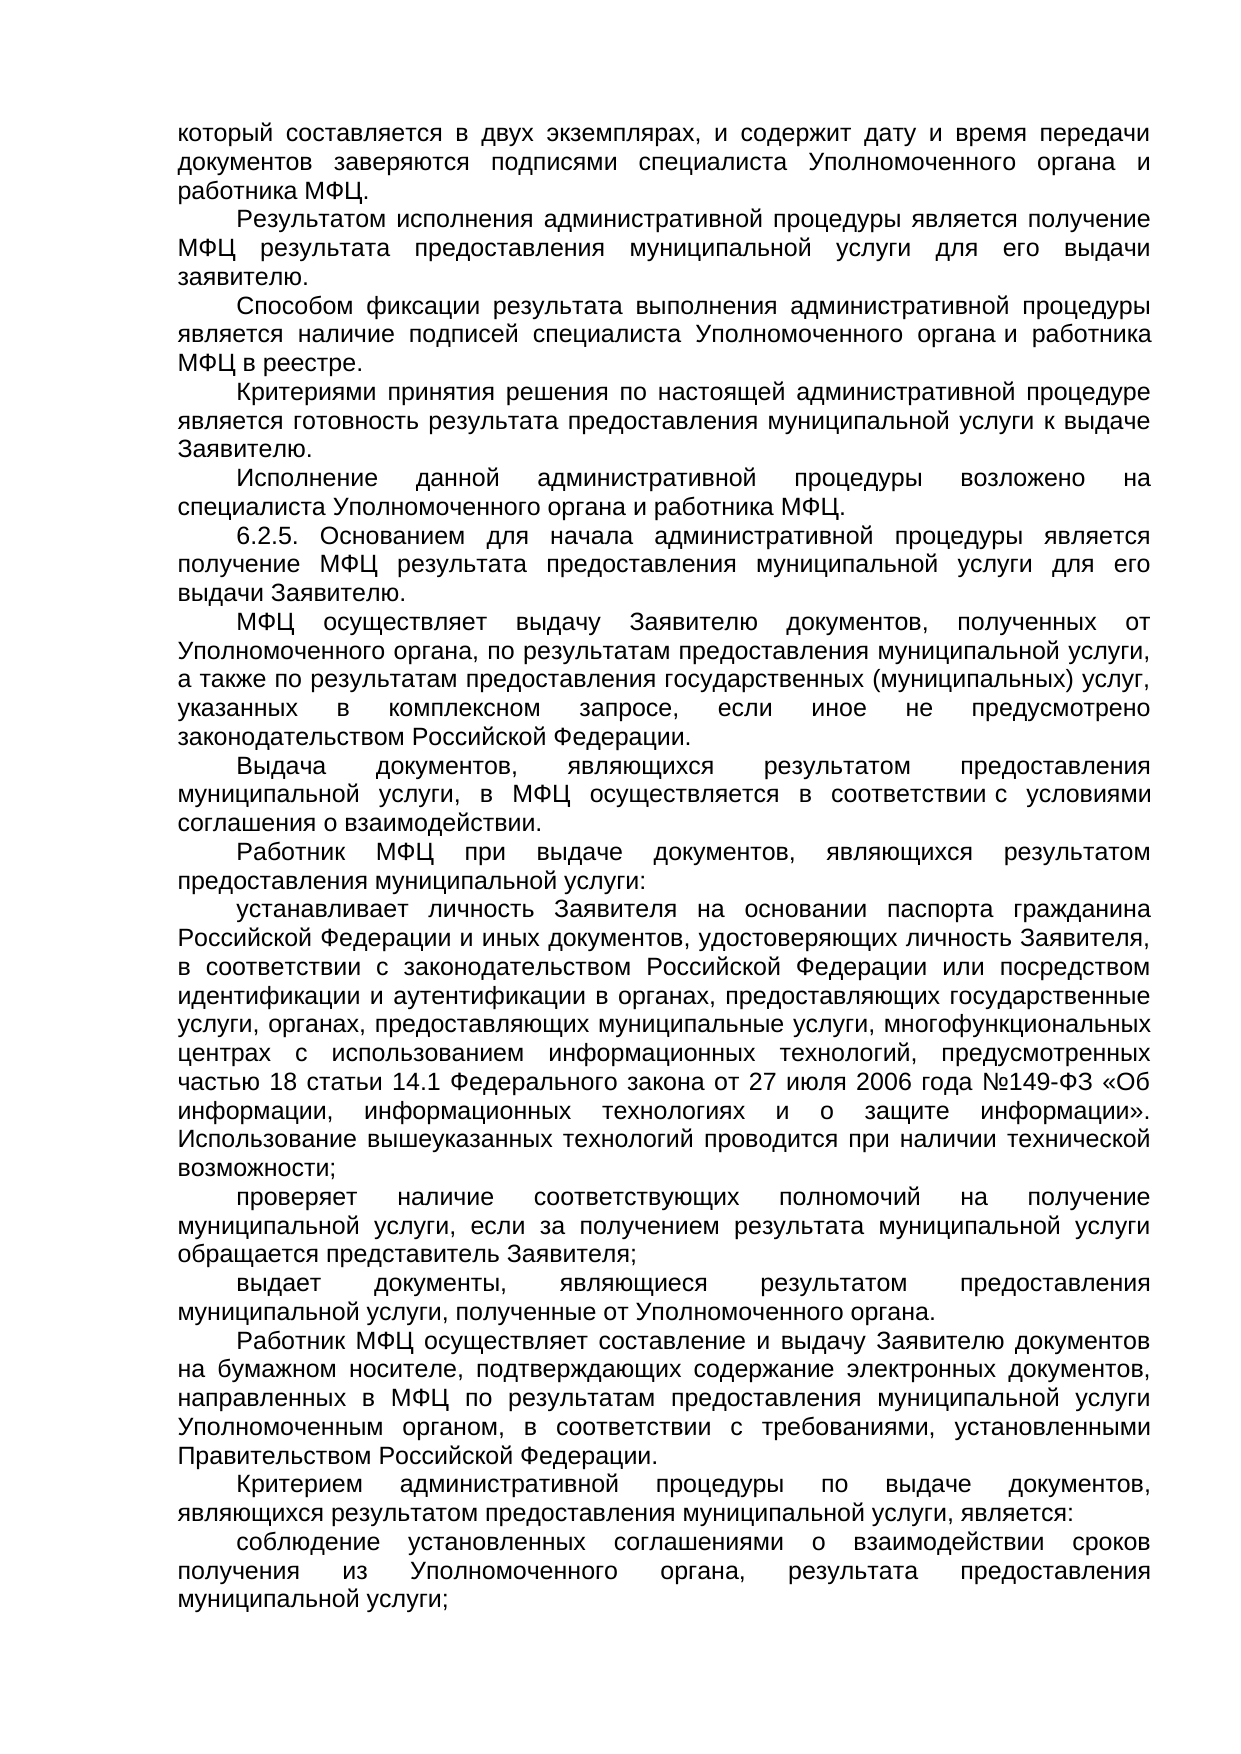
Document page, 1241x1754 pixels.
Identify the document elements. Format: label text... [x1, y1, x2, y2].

text соблюдение установленных соглашениями о взаимодействии сроков получения из Уполномоченного органа, результата предоставления муниципальной услуги; [177, 1527, 1152, 1613]
text устанавливает личность Заявителя на основании паспорта гражданина Российской Федерации и иных документов, удостоверяющих личность Заявителя, в соответствии с законодательством Российской Федерации или посредством идентификации и аутентификации в органах, предоставляющих государственные услуги, органах, предоставляющих муниципальные услуги, многофункциональных центрах с использованием информационных технологий, предусмотренных частью 18 статьи 14.1 Федерального закона от 27 июля 2006 года №149-ФЗ «Об информации, информационных технологиях и о защите информации». Использование вышеуказанных технологий проводится при наличии технической возможности; [177, 894, 1152, 1182]
text Результатом исполнения административной процедуры является получение МФЦ результата предоставления муниципальной услуги для его выдачи заявителю. [177, 204, 1152, 291]
text проверяет наличие соответствующих полномочий на получение муниципальной услуги, если за получением результата муниципальной услуги обращается представитель Заявителя; [177, 1182, 1152, 1268]
text Работник МФЦ при выдаче документов, являющихся результатом предоставления муниципальной услуги: [177, 837, 1152, 894]
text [177, 118, 1152, 204]
text Способом фиксации результата выполнения административной процедуры является наличие подписей специалиста Уполномоченного органа и работника МФЦ в реестре. [177, 291, 1152, 377]
text Работник МФЦ осуществляет составление и выдачу Заявителю документов на бумажном носителе, подтверждающих содержание электронных документов, направленных в МФЦ по результатам предоставления муниципальной услуги Уполномоченным органом, в соответствии с требованиями, установленными Правительством Российской Федерации. [177, 1326, 1152, 1469]
text Критерием административной процедуры по выдаче документов, являющихся результатом предоставления муниципальной услуги, является: [177, 1469, 1152, 1527]
text Исполнение данной административной процедуры возложено на специалиста Уполномоченного органа и работника МФЦ. [177, 463, 1152, 521]
text выдает документы, являющиеся результатом предоставления муниципальной услуги, полученные от Уполномоченного органа. [177, 1268, 1152, 1326]
text Критериями принятия решения по настоящей административной процедуре является готовность результата предоставления муниципальной услуги к выдаче Заявителю. [177, 377, 1152, 463]
text Выдача документов, являющихся результатом предоставления муниципальной услуги, в МФЦ осуществляется в соответствии с условиями соглашения о взаимодействии. [177, 751, 1152, 837]
text МФЦ осуществляет выдачу Заявителю документов, полученных от Уполномоченного органа, по результатам предоставления муниципальной услуги, а также по результатам предоставления государственных (муниципальных) услуг, указанных в комплексном запросе, если иное не предусмотрено законодательством Российской Федерации. [177, 607, 1152, 751]
text 6.2.5. Основанием для начала административной процедуры является получение МФЦ результата предоставления муниципальной услуги для его выдачи Заявителю. [177, 521, 1152, 607]
